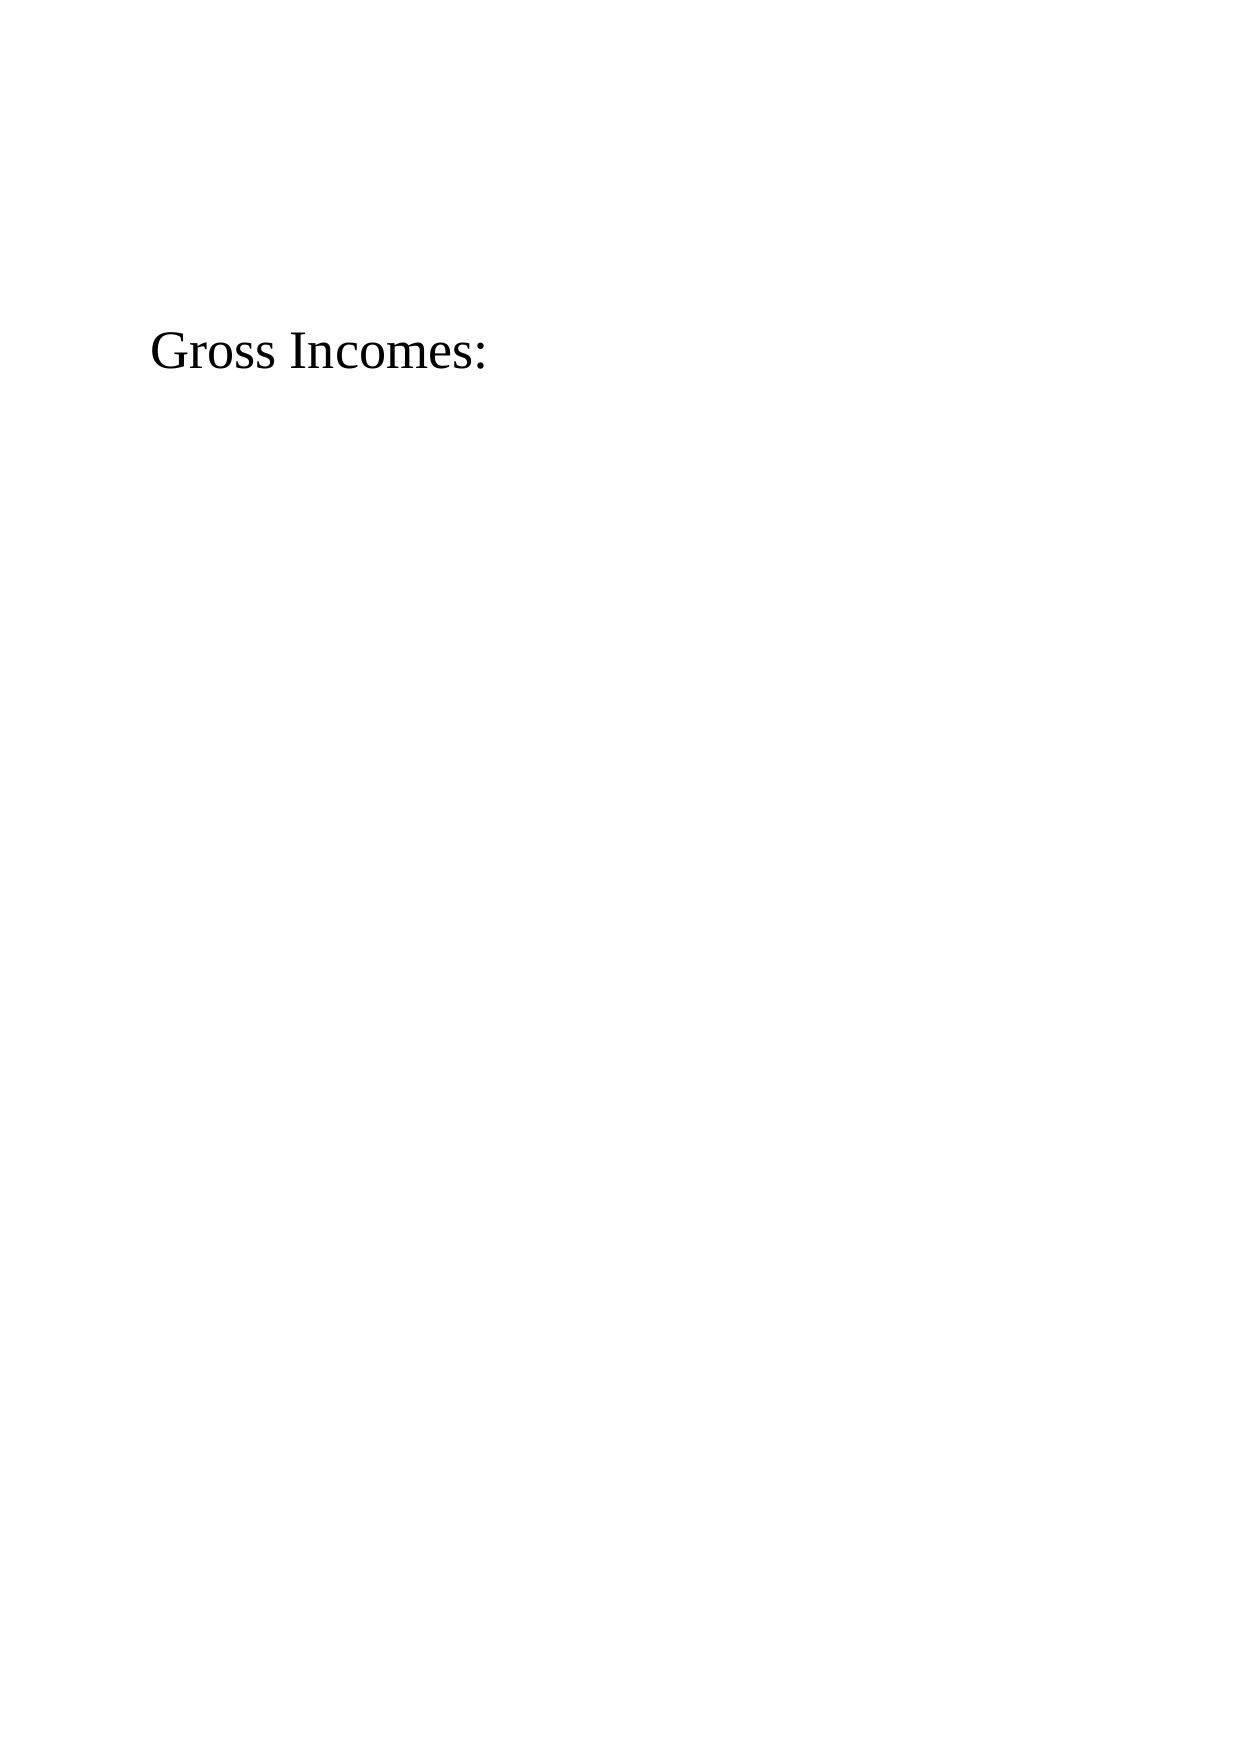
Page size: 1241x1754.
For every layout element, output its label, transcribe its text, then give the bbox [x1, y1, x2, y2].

text Gross Incomes: [150, 318, 1090, 380]
